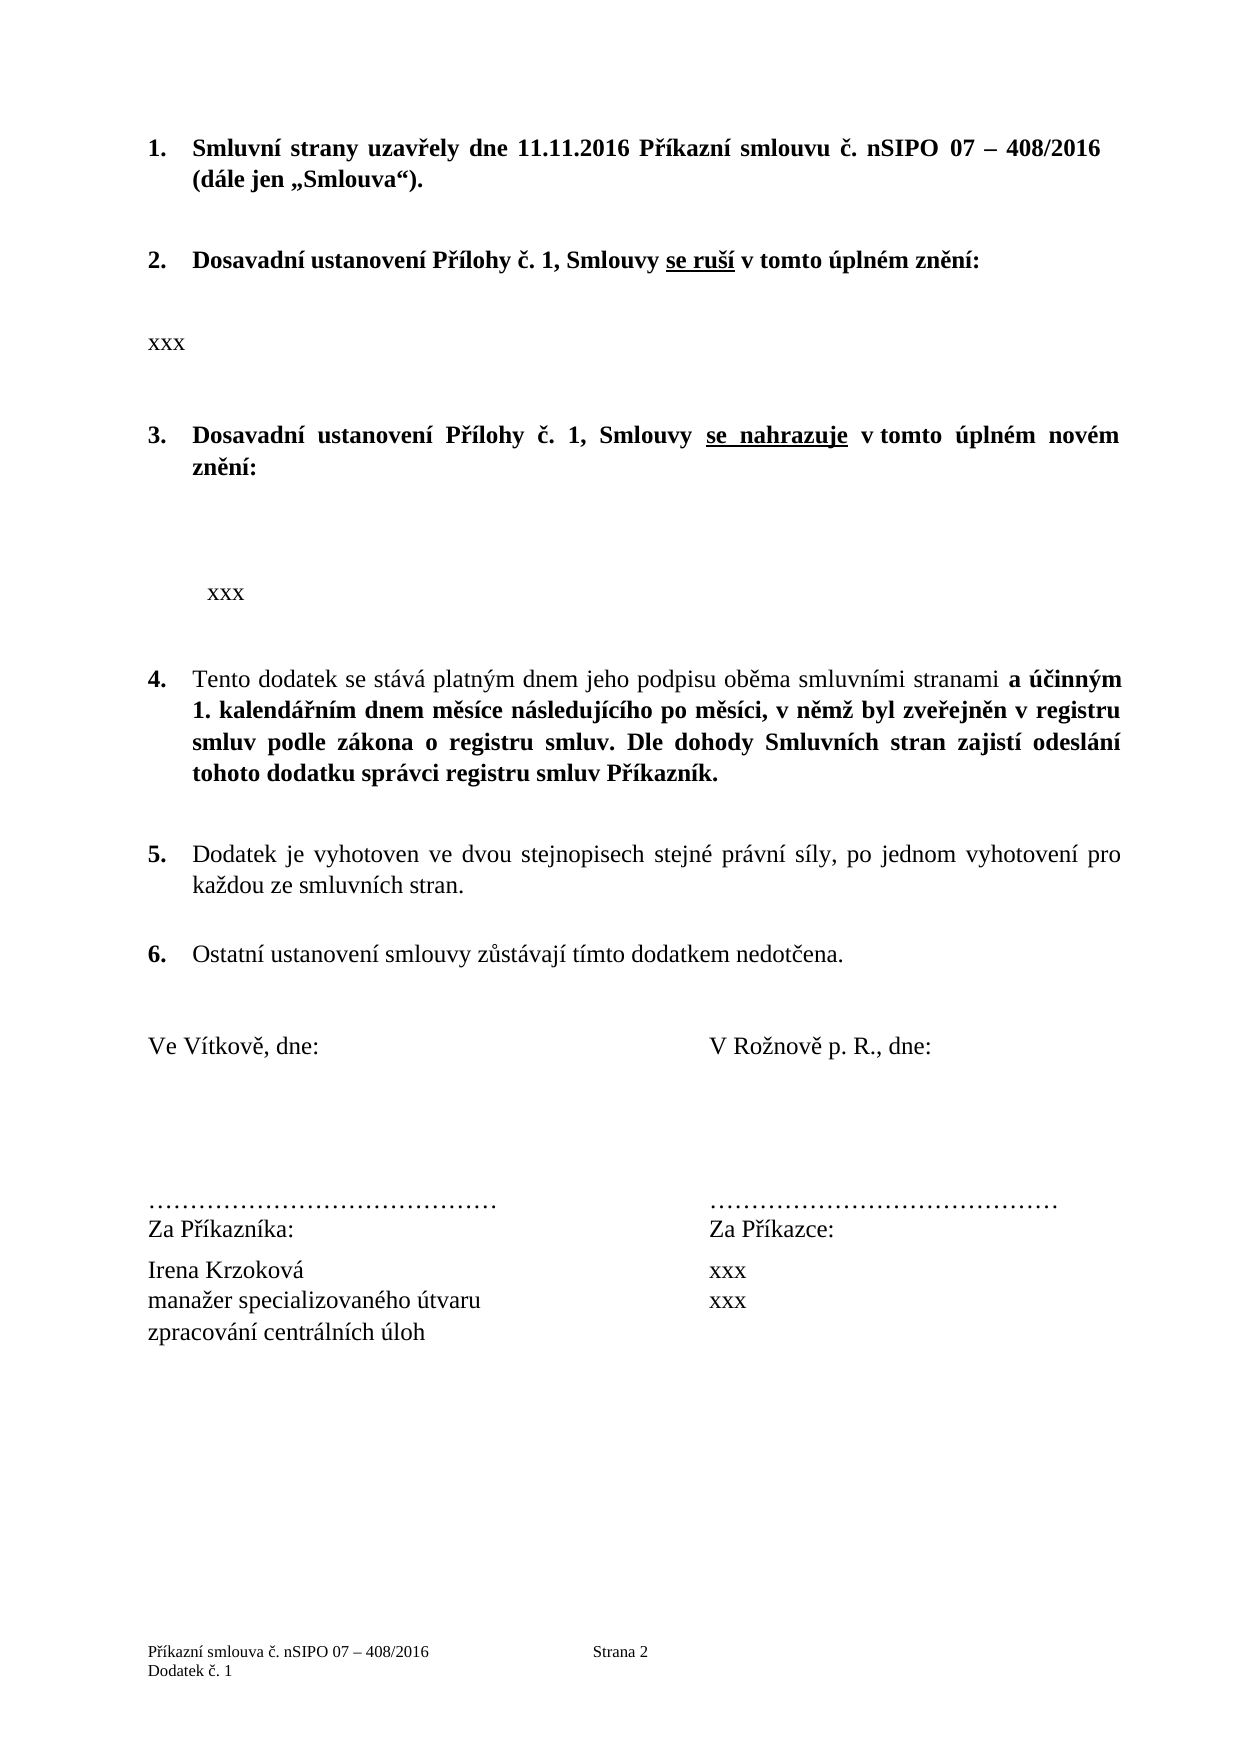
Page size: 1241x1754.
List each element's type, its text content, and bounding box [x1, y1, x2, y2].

text Za Příkazníka: Za Příkazce: [148, 1214, 1122, 1242]
text xxx [148, 325, 1107, 356]
text Irena Krzoková xxx [148, 1255, 1122, 1284]
text 3. Dosavadní ustanovení Přílohy č. 1, Smlouvy se nahrazuje v tomto úplném novém znění: [148, 419, 1120, 481]
text zpracování centrálních úloh [148, 1315, 1122, 1346]
text …………………………………… …………………………………… [148, 1185, 1122, 1214]
text xxx [207, 575, 1122, 606]
text 1. Smluvní strany uzavřely dne 11.11.2016 Příkazní smlouvu č. nSIPO 07 – 408/2016 (dále jen „Smlouva“). [148, 131, 1101, 194]
text manažer specializovaného útvaru xxx [148, 1284, 1122, 1315]
text 5. Dodatek je vyhotoven ve dvou stejnopisech stejné právní síly, po jednom vyhotovení pro každou ze smluvních stran. [148, 837, 1122, 900]
text 2. Dosavadní ustanovení Přílohy č. 1, Smlouvy se ruší v tomto úplném znění: [148, 244, 1107, 275]
text 4. Tento dodatek se stává platným dnem jeho podpisu oběma smluvními stranami a účinným 1. kalendářním dnem měsíce následujícího po měsíci, v němž byl zveřejněn v registru smluv podle zákona o registru smluv. Dle dohody Smluvních stran zajistí odeslání tohoto dodatku správci registru smluv Příkazník. [148, 662, 1122, 787]
text Ve Vítkově, dne: V Rožnově p. R., dne: [148, 1031, 1122, 1060]
text 6. Ostatní ustanovení smlouvy zůstávají tímto dodatkem nedotčena. [148, 937, 1122, 969]
